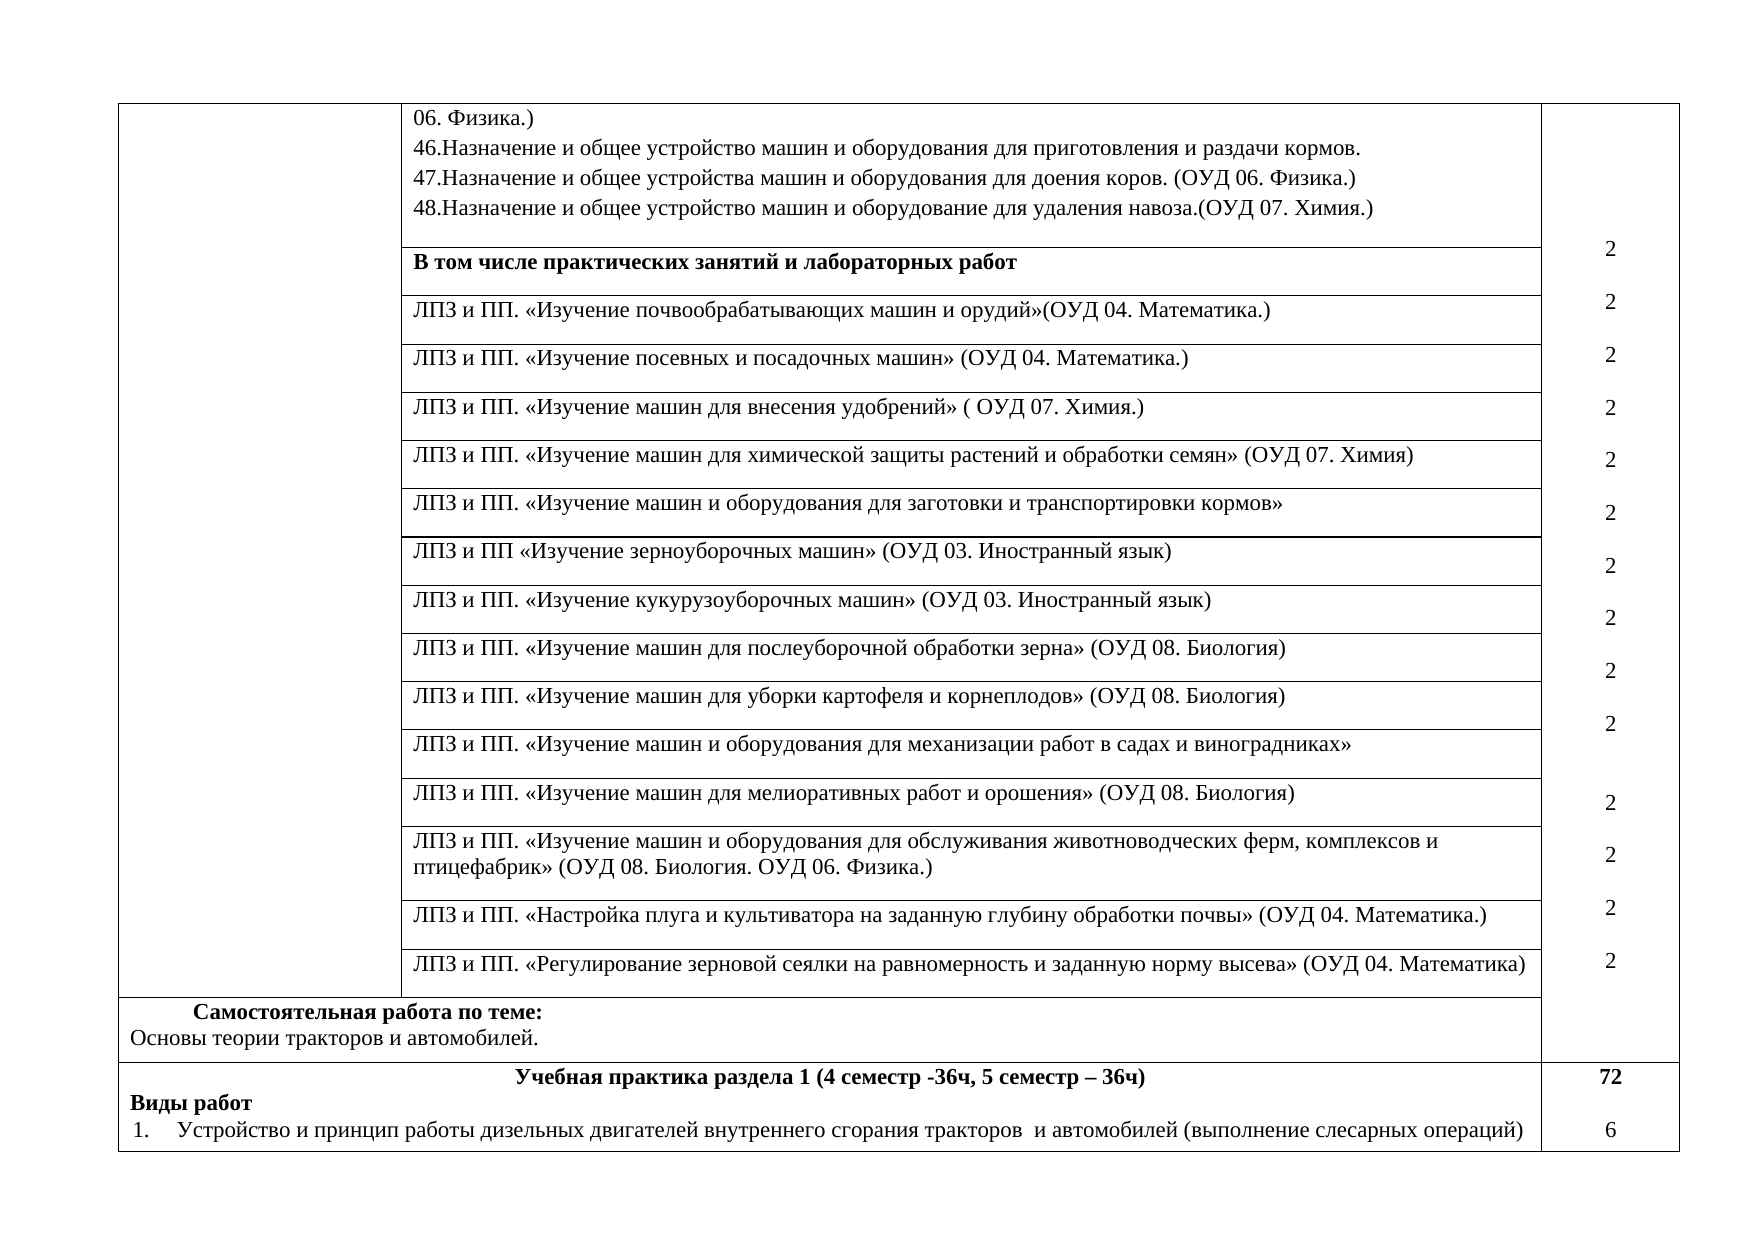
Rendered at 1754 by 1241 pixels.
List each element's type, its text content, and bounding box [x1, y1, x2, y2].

table_cell ЛПЗ и ПП. «Изучение машин для внесения удобрений» ( ОУД 07. Химия.) [402, 393, 1541, 440]
table_cell ЛПЗ и ПП. «Регулирование зерновой сеялки на равномерность и заданную норму высева» (ОУД 04. Математика) [402, 950, 1541, 997]
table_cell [119, 1063, 1541, 1151]
table_cell В том числе практических занятий и лабораторных работ [402, 248, 1541, 295]
table_cell ЛПЗ и ПП «Изучение зерноуборочных машин» (ОУД 03. Иностранный язык) [402, 538, 1541, 584]
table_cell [1542, 1063, 1679, 1151]
table_cell ЛПЗ и ПП. «Изучение машин для мелиоративных работ и орошения» (ОУД 08. Биология) [402, 779, 1541, 826]
table_cell ЛПЗ и ПП. «Изучение посевных и посадочных машин» (ОУД 04. Математика.) [402, 345, 1541, 392]
table_cell ЛПЗ и ПП. «Изучение машин для уборки картофеля и корнеплодов» (ОУД 08. Биология) [402, 682, 1541, 729]
table_cell Самостоятельная работа по теме: Основы теории тракторов и автомобилей. [119, 998, 1541, 1062]
table_cell ЛПЗ и ПП. «Настройка плуга и культиватора на заданную глубину обработки почвы» (ОУД 04. Математика.) [402, 901, 1541, 948]
table_cell ЛПЗ и ПП. «Изучение почвообрабатывающих машин и орудий»(ОУД 04. Математика.) [402, 296, 1541, 343]
table_cell ЛПЗ и ПП. «Изучение машин для послеуборочной обработки зерна» (ОУД 08. Биология) [402, 634, 1541, 681]
table_cell ЛПЗ и ПП. «Изучение кукурузоуборочных машин» (ОУД 03. Иностранный язык) [402, 586, 1541, 633]
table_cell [402, 104, 1541, 247]
table_cell ЛПЗ и ПП. «Изучение машин и оборудования для механизации работ в садах и виноградниках» [402, 730, 1541, 777]
table_cell ЛПЗ и ПП. «Изучение машин и оборудования для обслуживания животноводческих ферм, комплексов и птицефабрик» (ОУД 08. Биология. ОУД 06. Физика.) [402, 827, 1541, 900]
table_cell ЛПЗ и ПП. «Изучение машин для химической защиты растений и обработки семян» (ОУД 07. Химия) [402, 441, 1541, 488]
table_cell ЛПЗ и ПП. «Изучение машин и оборудования для заготовки и транспортировки кормов» [402, 489, 1541, 536]
